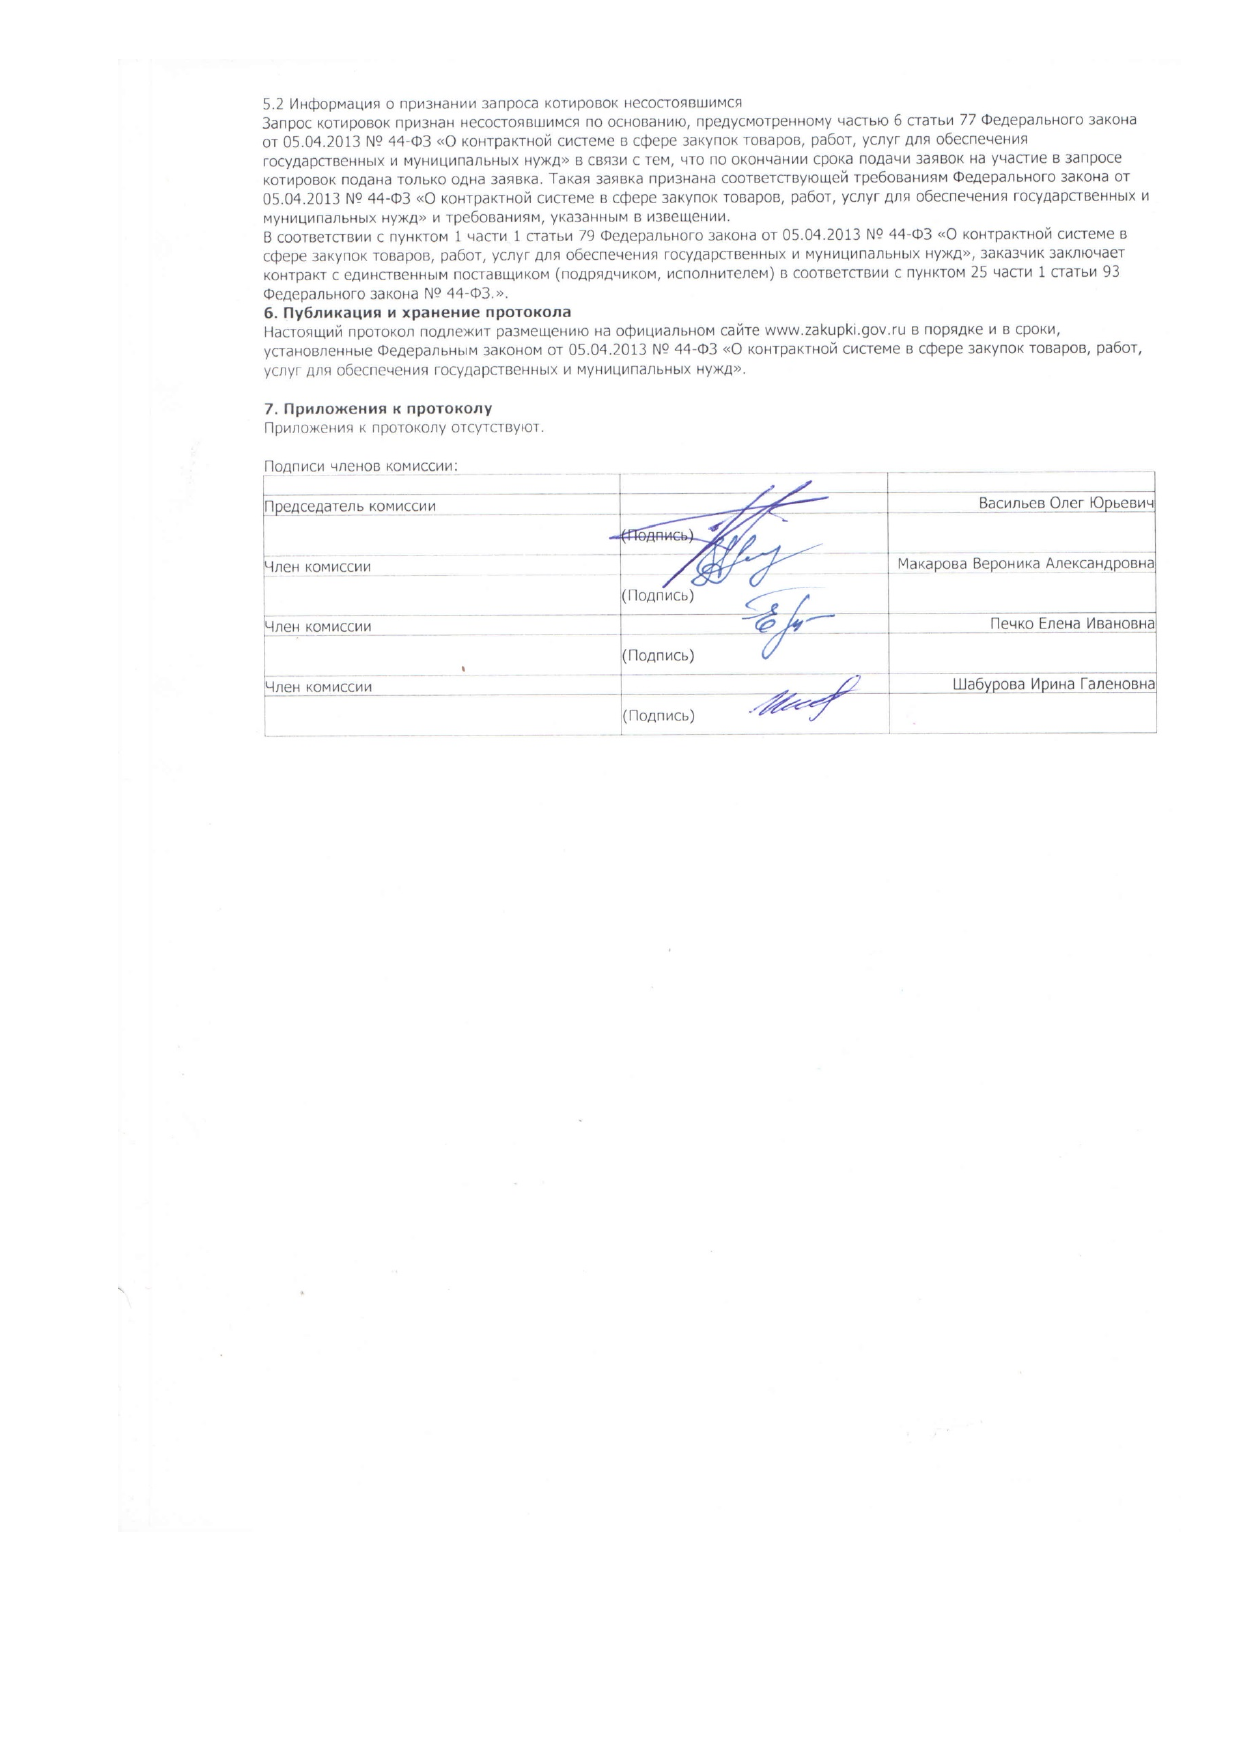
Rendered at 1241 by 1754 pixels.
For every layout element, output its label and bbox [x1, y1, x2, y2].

picture [118, 59, 1182, 1532]
